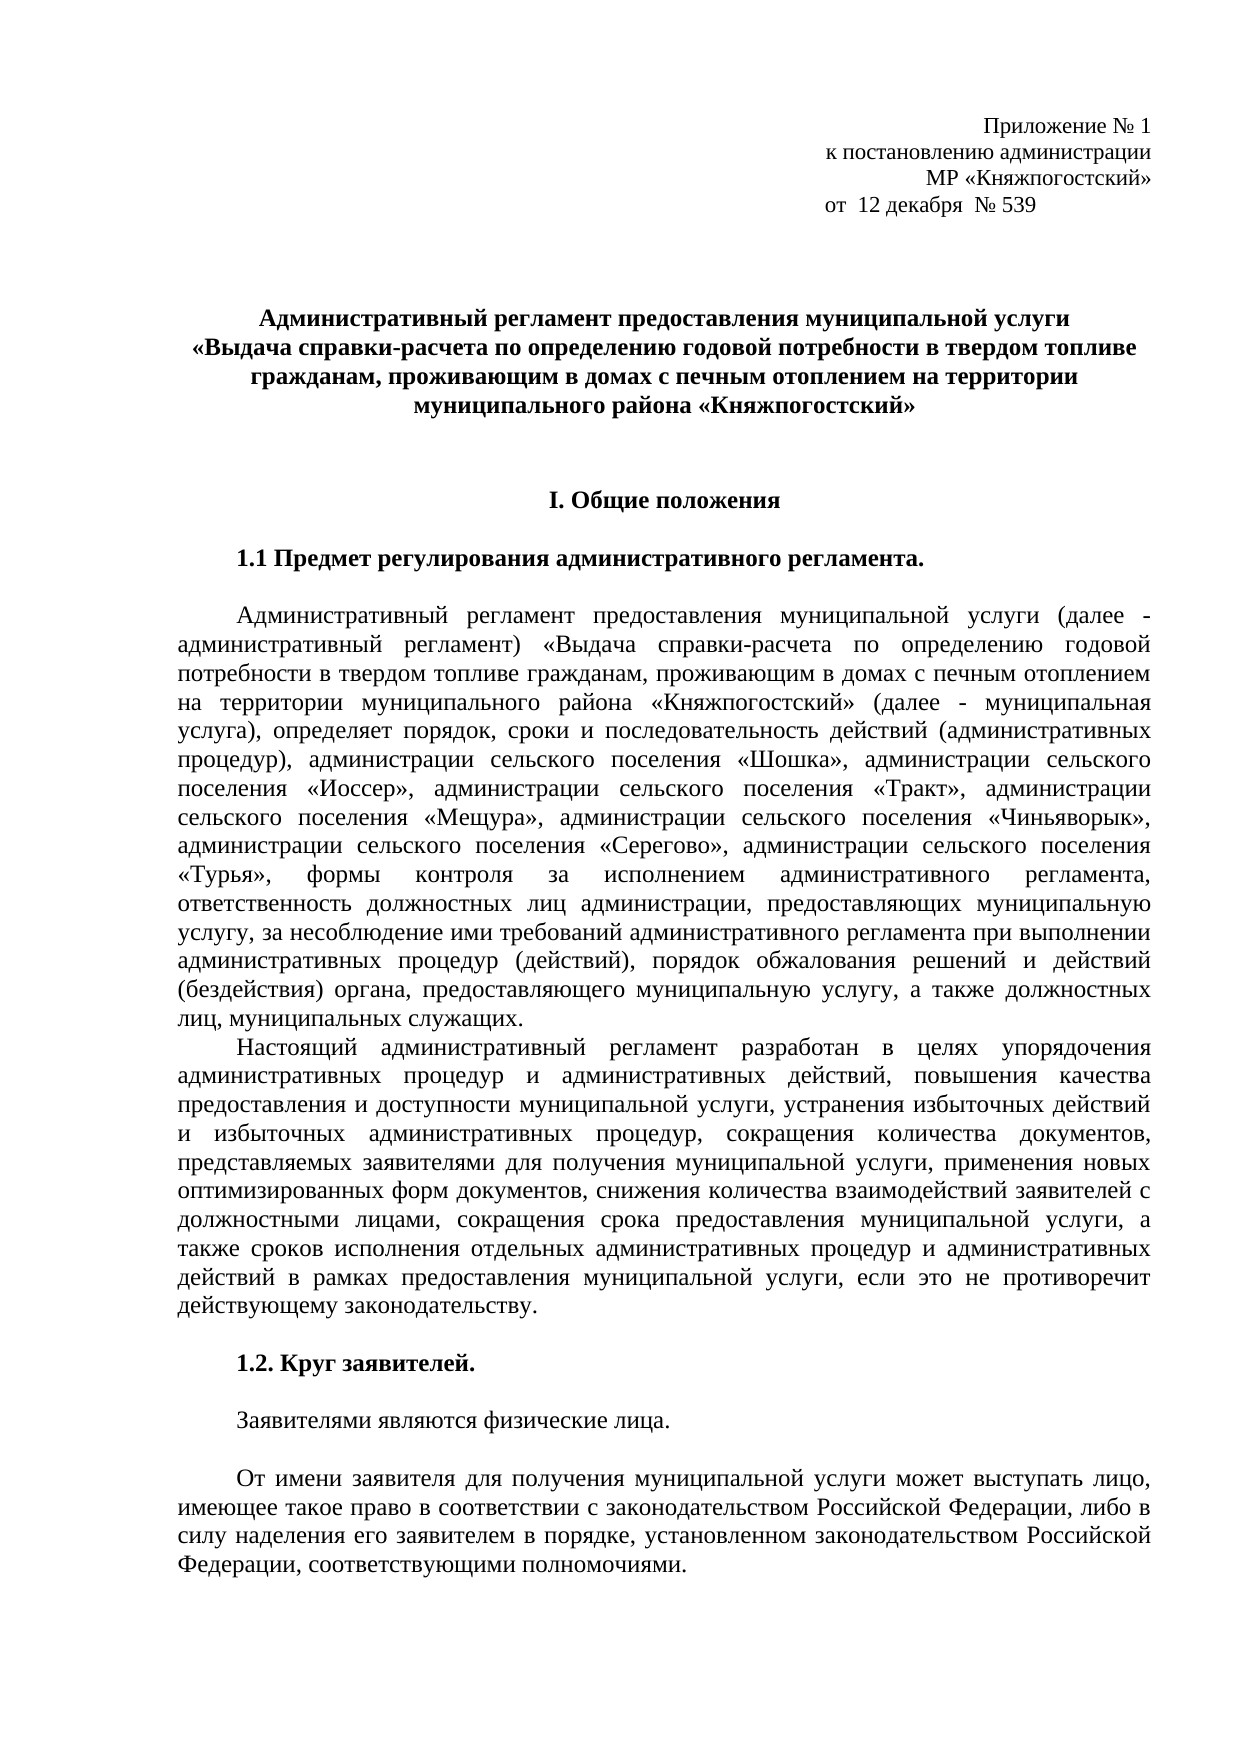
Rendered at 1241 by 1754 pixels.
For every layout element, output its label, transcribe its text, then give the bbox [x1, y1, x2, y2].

text к постановлению администрации [177, 138, 1152, 164]
text Приложение № 1 [177, 112, 1152, 138]
list Предмет регулирования административного регламента. [236, 543, 1152, 572]
text «Выдача справки-расчета по определению годовой потребности в твердом топливе гражданам, проживающим в домах с печным отоплением на территории муниципального района «Княжпогостский» [177, 332, 1152, 418]
text Административный регламент предоставления муниципальной услуги [177, 303, 1152, 332]
text от 12 декабря № 539 [177, 191, 1152, 217]
text От имени заявителя для получения муниципальной услуги может выступать лицо, имеющее такое право в соответствии с законодательством Российской Федерации, либо в силу наделения его заявителем в порядке, установленном законодательством Российской Федерации, соответствующими полномочиями. [177, 1463, 1152, 1578]
text I. Общие положения [177, 486, 1152, 514]
text Настоящий административный регламент разработан в целях упорядочения административных процедур и административных действий, повышения качества предоставления и доступности муниципальной услуги, устранения избыточных действий и избыточных административных процедур, сокращения количества документов, представляемых заявителями для получения муниципальной услуги, применения новых оптимизированных форм документов, снижения количества взаимодействий заявителей с должностными лицами, сокращения срока предоставления муниципальной услуги, а также сроков исполнения отдельных административных процедур и административных действий в рамках предоставления муниципальной услуги, если это не противоречит действующему законодательству. [177, 1032, 1152, 1319]
text 1.2. Круг заявителей. [177, 1348, 1152, 1377]
text Административный регламент предоставления муниципальной услуги (далее - административный регламент) «Выдача справки-расчета по определению годовой потребности в твердом топливе гражданам, проживающим в домах с печным отоплением на территории муниципального района «Княжпогостский» (далее - муниципальная услуга), определяет порядок, сроки и последовательность действий (административных процедур), администрации сельского поселения «Шошка», администрации сельского поселения «Иоссер», администрации сельского поселения «Тракт», администрации сельского поселения «Мещура», администрации сельского поселения «Чиньяворык», администрации сельского поселения «Серегово», администрации сельского поселения «Турья», формы контроля за исполнением административного регламента, ответственность должностных лиц администрации, предоставляющих муниципальную услугу, за несоблюдение ими требований административного регламента при выполнении административных процедур (действий), порядок обжалования решений и действий (бездействия) органа, предоставляющего муниципальную услугу, а также должностных лиц, муниципальных служащих. [177, 601, 1152, 1032]
text Заявителями являются физические лица. [177, 1406, 1152, 1434]
text МР «Княжпогостский» [177, 164, 1152, 191]
